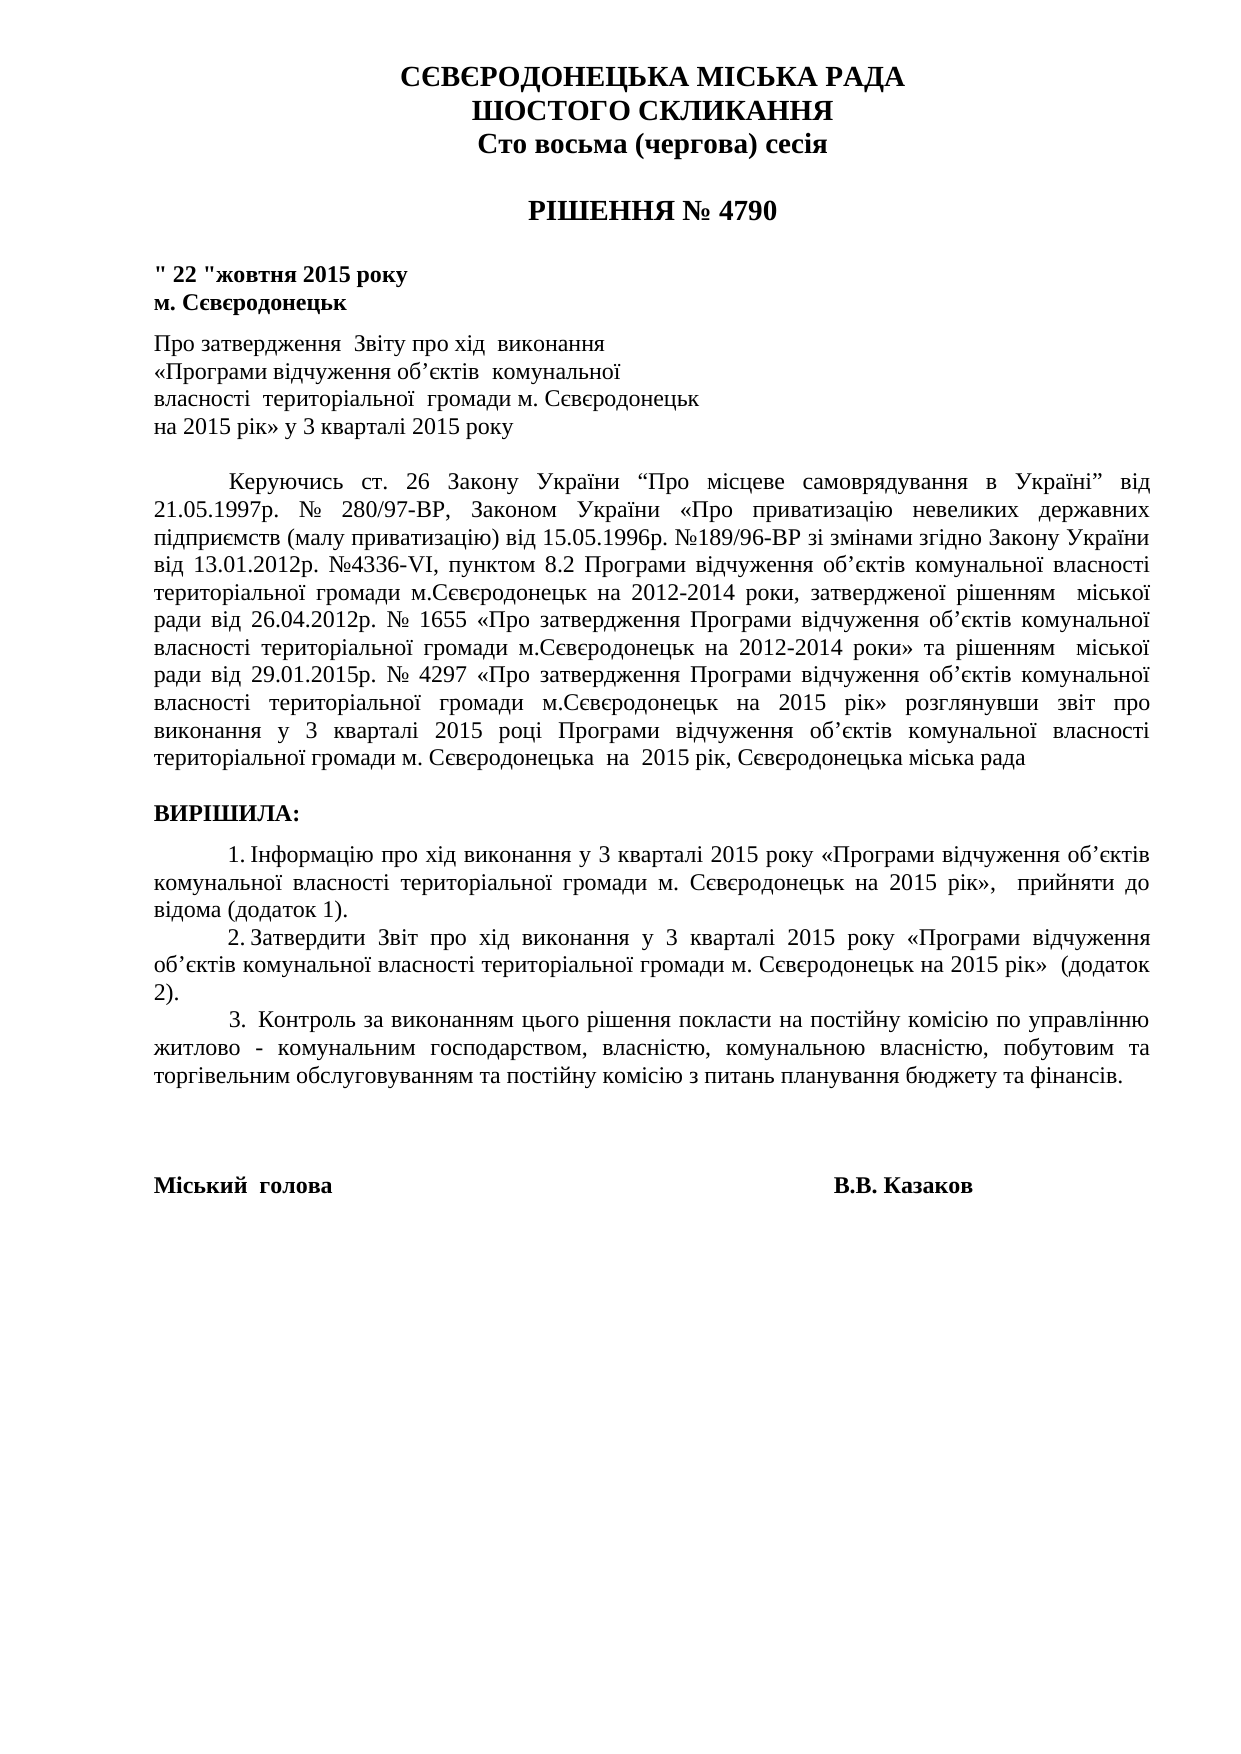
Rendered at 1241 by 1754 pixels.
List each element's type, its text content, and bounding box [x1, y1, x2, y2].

text ШОСТОГО СКЛИКАННЯ [153, 93, 1152, 126]
list Інформацію про хід виконання у 3 кварталі 2015 року «Програми відчуження об’єктів комунальної власності територіальної громади м. Сєвєродонецьк на 2015 рік», прийняти до відома (додаток 1). [153, 840, 1152, 923]
text СЄВЄРОДОНЕЦЬКА МIСЬКА РАДА [153, 59, 1152, 93]
text Сто восьма (чергова) сесія [153, 126, 1152, 160]
list Контроль за виконанням цього рішення покласти на постійну комісію по управлінню житлово - комунальним господарством, власністю, комунальною власністю, побутовим та торгівельним обслуговуванням та постійну комісію з питань планування бюджету та фінансів. [153, 1006, 1152, 1088]
text Мicький голова В.В. Казаков [153, 1171, 1152, 1199]
subtitle РIШЕННЯ № 4790 [153, 193, 1152, 227]
text Керуючись ст. 26 Закону України “Про місцеве самоврядування в Україні” від 21.05.1997р. № 280/97-ВР, Законом України «Про приватизацію невеликих державних підприємств (малу приватизацію) від 15.05.1996р. №189/96-ВР зі змінами згідно Закону України від 13.01.2012р. №4336-VI, пунктом 8.2 Програми відчуження об’єктів комунальної власності територіальної громади м.Сєвєродонецьк на 2012-2014 роки, затвердженої рішенням міської ради від 26.04.2012р. № 1655 «Про затвердження Програми відчуження об’єктів комунальної власності територіальної громади м.Сєвєродонецьк на 2012-2014 роки» та рішенням міської ради від 29.01.2015р. № 4297 «Про затвердження Програми відчуження об’єктів комунальної власності територіальної громади м.Сєвєродонецьк на 2015 рік» розглянувши звіт про виконання у 3 кварталі 2015 році Програми відчуження об’єктів комунальної власності територіальної громади м. Сєвєродонецька на 2015 рік, Сєвєродонецька мiська рада [153, 467, 1152, 771]
text ВИРIШИЛА: [153, 798, 1152, 826]
text м. Сєвєродонецьк [153, 288, 1152, 316]
text власності територіальної громади м. Сєвєродонецьк [153, 384, 1152, 412]
text «Програми відчуження об’єктів комунальної [153, 357, 1152, 384]
list Затвердити Звіт про хід виконання у 3 кварталі 2015 року «Програми відчуження об’єктів комунальної власності територіальної громади м. Сєвєродонецьк на 2015 рік» (додаток 2). [153, 923, 1152, 1006]
text " 22 "жовтня 2015 року [153, 260, 1152, 288]
text Про затвердження Звіту про хід виконання [153, 329, 1152, 357]
text на 2015 рік» у 3 кварталі 2015 року [153, 412, 1152, 440]
